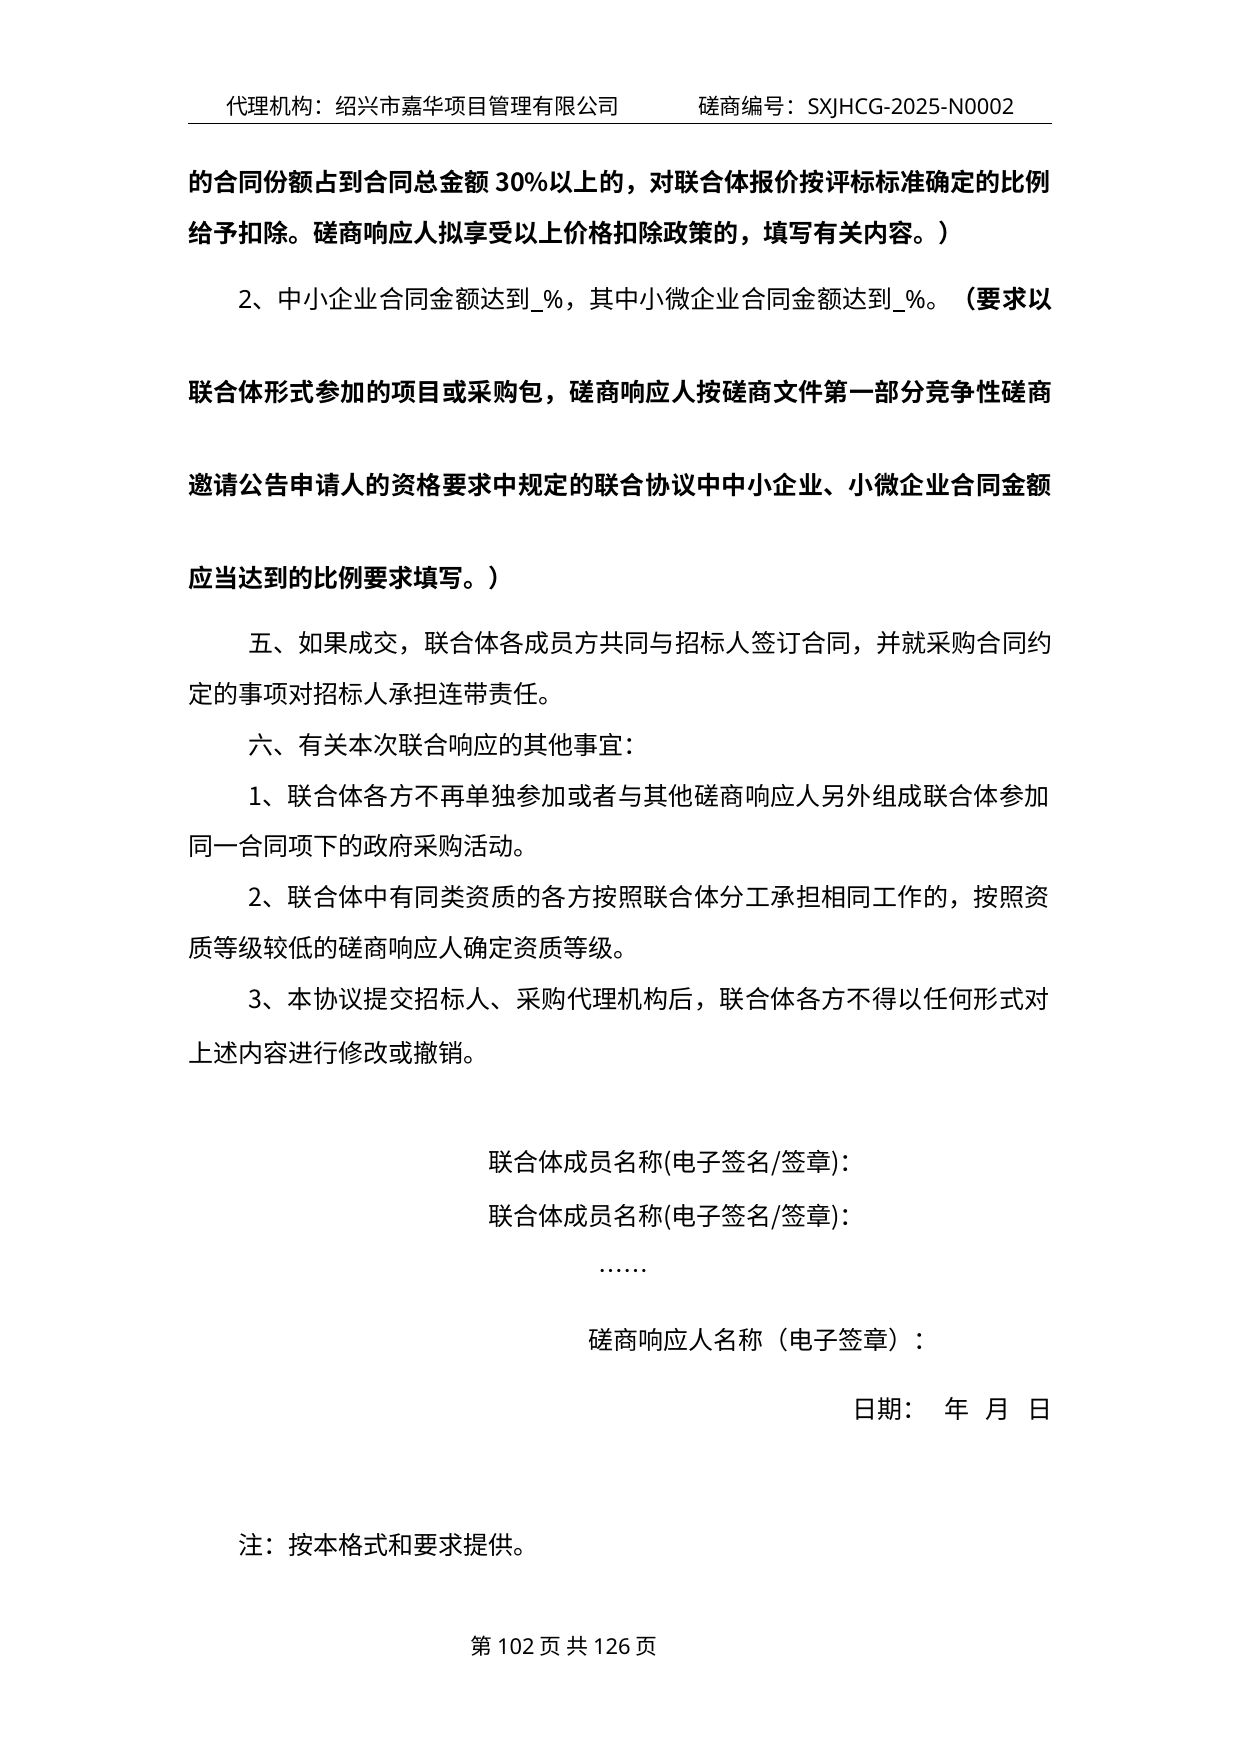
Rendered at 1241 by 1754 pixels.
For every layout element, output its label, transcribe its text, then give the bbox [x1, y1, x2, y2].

text 2、中小企业合同金额达到 %，其中小微企业合同金额达到 %。（要求以联合体形式参加的项目或采购包，磋商响应人按磋商文件第一部分竞争性磋商邀请公告申请人的资格要求中规定的联合协议中中小企业、小微企业合同金额应当达到的比例要求填写。） [188, 264, 1052, 609]
text 1、联合体各方不再单独参加或者与其他磋商响应人另外组成联合体参加同一合同项下的政府采购活动。 [188, 776, 1052, 863]
text 注：按本格式和要求提供。 [188, 1511, 1052, 1577]
text 磋商响应人名称（电子签章）： [188, 1305, 1052, 1372]
text 3、本协议提交招标人、采购代理机构后，联合体各方不得以任何形式对上述内容进行修改或撤销。 [188, 979, 1052, 1070]
text 日期： 年 月 日 [188, 1390, 1052, 1426]
text 联合体成员名称(电子签名/签章)： [188, 1197, 1052, 1233]
text …… [188, 1251, 952, 1287]
text 联合体成员名称(电子签名/签章)： [188, 1142, 1052, 1178]
text 六、有关本次联合响应的其他事宜： [188, 725, 1052, 762]
text 五、如果成交，联合体各成员方共同与招标人签订合同，并就采购合同约定的事项对招标人承担连带责任。 [188, 624, 1052, 711]
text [188, 162, 1052, 249]
text 2、联合体中有同类资质的各方按照联合体分工承担相同工作的，按照资质等级较低的磋商响应人确定资质等级。 [188, 878, 1052, 964]
